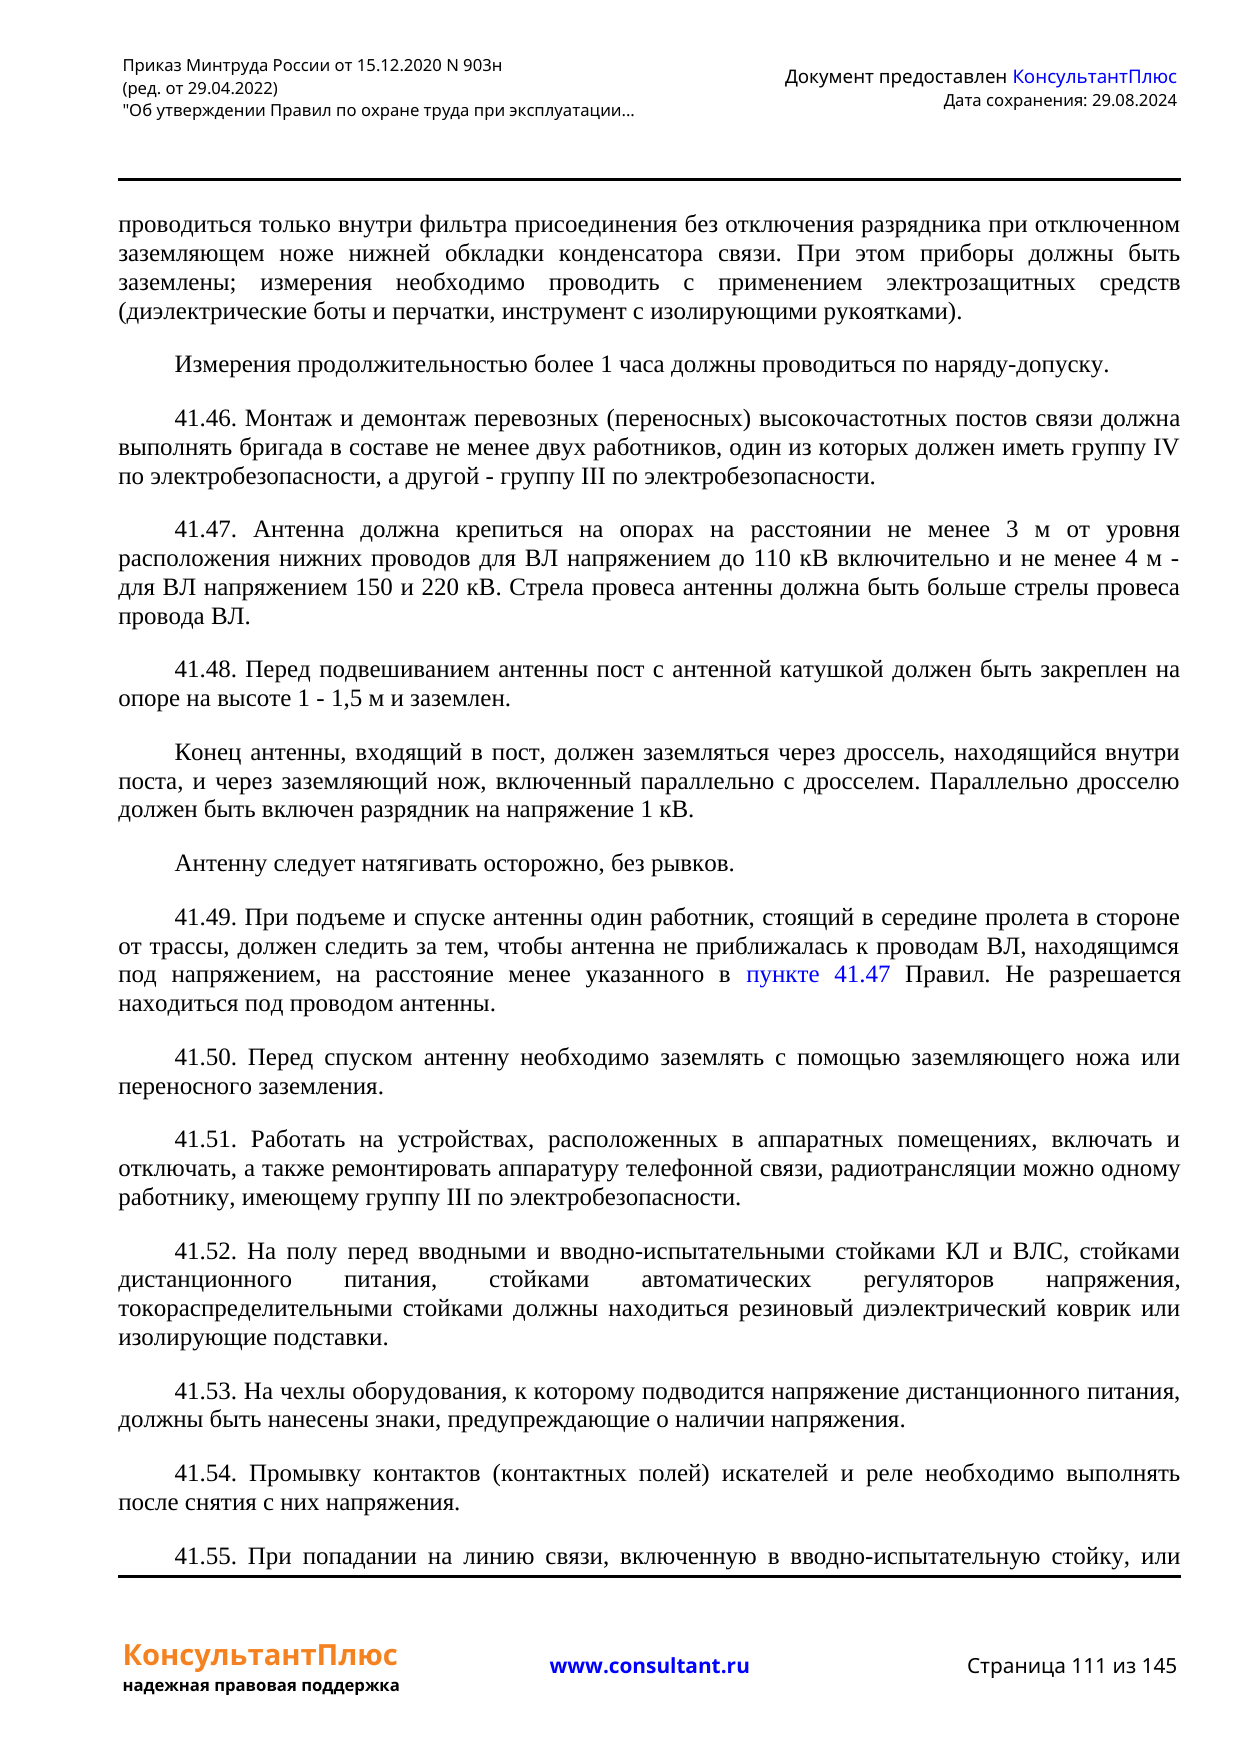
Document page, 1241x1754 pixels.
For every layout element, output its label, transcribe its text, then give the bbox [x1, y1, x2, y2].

text Измерения продолжительностью более 1 часа должны проводиться по наряду-допуску. [118, 349, 1181, 378]
text 41.47. Антенна должна крепиться на опорах на расстоянии не менее 3 м от уровня расположения нижних проводов для ВЛ напряжением до 110 кВ включительно и не менее 4 м - для ВЛ напряжением 150 и 220 кВ. Стрела провеса антенны должна быть больше стрелы провеса провода ВЛ. [118, 514, 1181, 629]
text 41.51. Работать на устройствах, расположенных в аппаратных помещениях, включать и отключать, а также ремонтировать аппаратуру телефонной связи, радиотрансляции можно одному работнику, имеющему группу III по электробезопасности. [118, 1124, 1181, 1211]
text 41.52. На полу перед вводными и вводно-испытательными стойками КЛ и ВЛС, стойками дистанционного питания, стойками автоматических регуляторов напряжения, токораспределительными стойками должны находиться резиновый диэлектрический коврик или изолирующие подставки. [118, 1236, 1181, 1351]
text 41.46. Монтаж и демонтаж перевозных (переносных) высокочастотных постов связи должна выполнять бригада в составе не менее двух работников, один из которых должен иметь группу IV по электробезопасности, а другой - группу III по электробезопасности. [118, 403, 1181, 489]
text Антенну следует натягивать осторожно, без рывков. [118, 848, 1181, 877]
text 41.50. Перед спуском антенну необходимо заземлять с помощью заземляющего ножа или переносного заземления. [118, 1042, 1181, 1099]
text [118, 209, 1181, 324]
text 41.48. Перед подвешиванием антенны пост с антенной катушкой должен быть закреплен на опоре на высоте 1 - 1,5 м и заземлен. [118, 654, 1181, 712]
text Конец антенны, входящий в пост, должен заземляться через дроссель, находящийся внутри поста, и через заземляющий нож, включенный параллельно с дросселем. Параллельно дросселю должен быть включен разрядник на напряжение 1 кВ. [118, 737, 1181, 823]
text 41.49. При подъеме и спуске антенны один работник, стоящий в середине пролета в стороне от трассы, должен следить за тем, чтобы антенна не приближалась к проводам ВЛ, находящимся под напряжением, на расстояние менее указанного в пункте 41.47 Правил. Не разрешается находиться под проводом антенны. [118, 902, 1181, 1017]
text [118, 1541, 1181, 1569]
text 41.54. Промывку контактов (контактных полей) искателей и реле необходимо выполнять после снятия с них напряжения. [118, 1458, 1181, 1516]
text 41.53. На чехлы оборудования, к которому подводится напряжение дистанционного питания, должны быть нанесены знаки, предупреждающие о наличии напряжения. [118, 1376, 1181, 1433]
